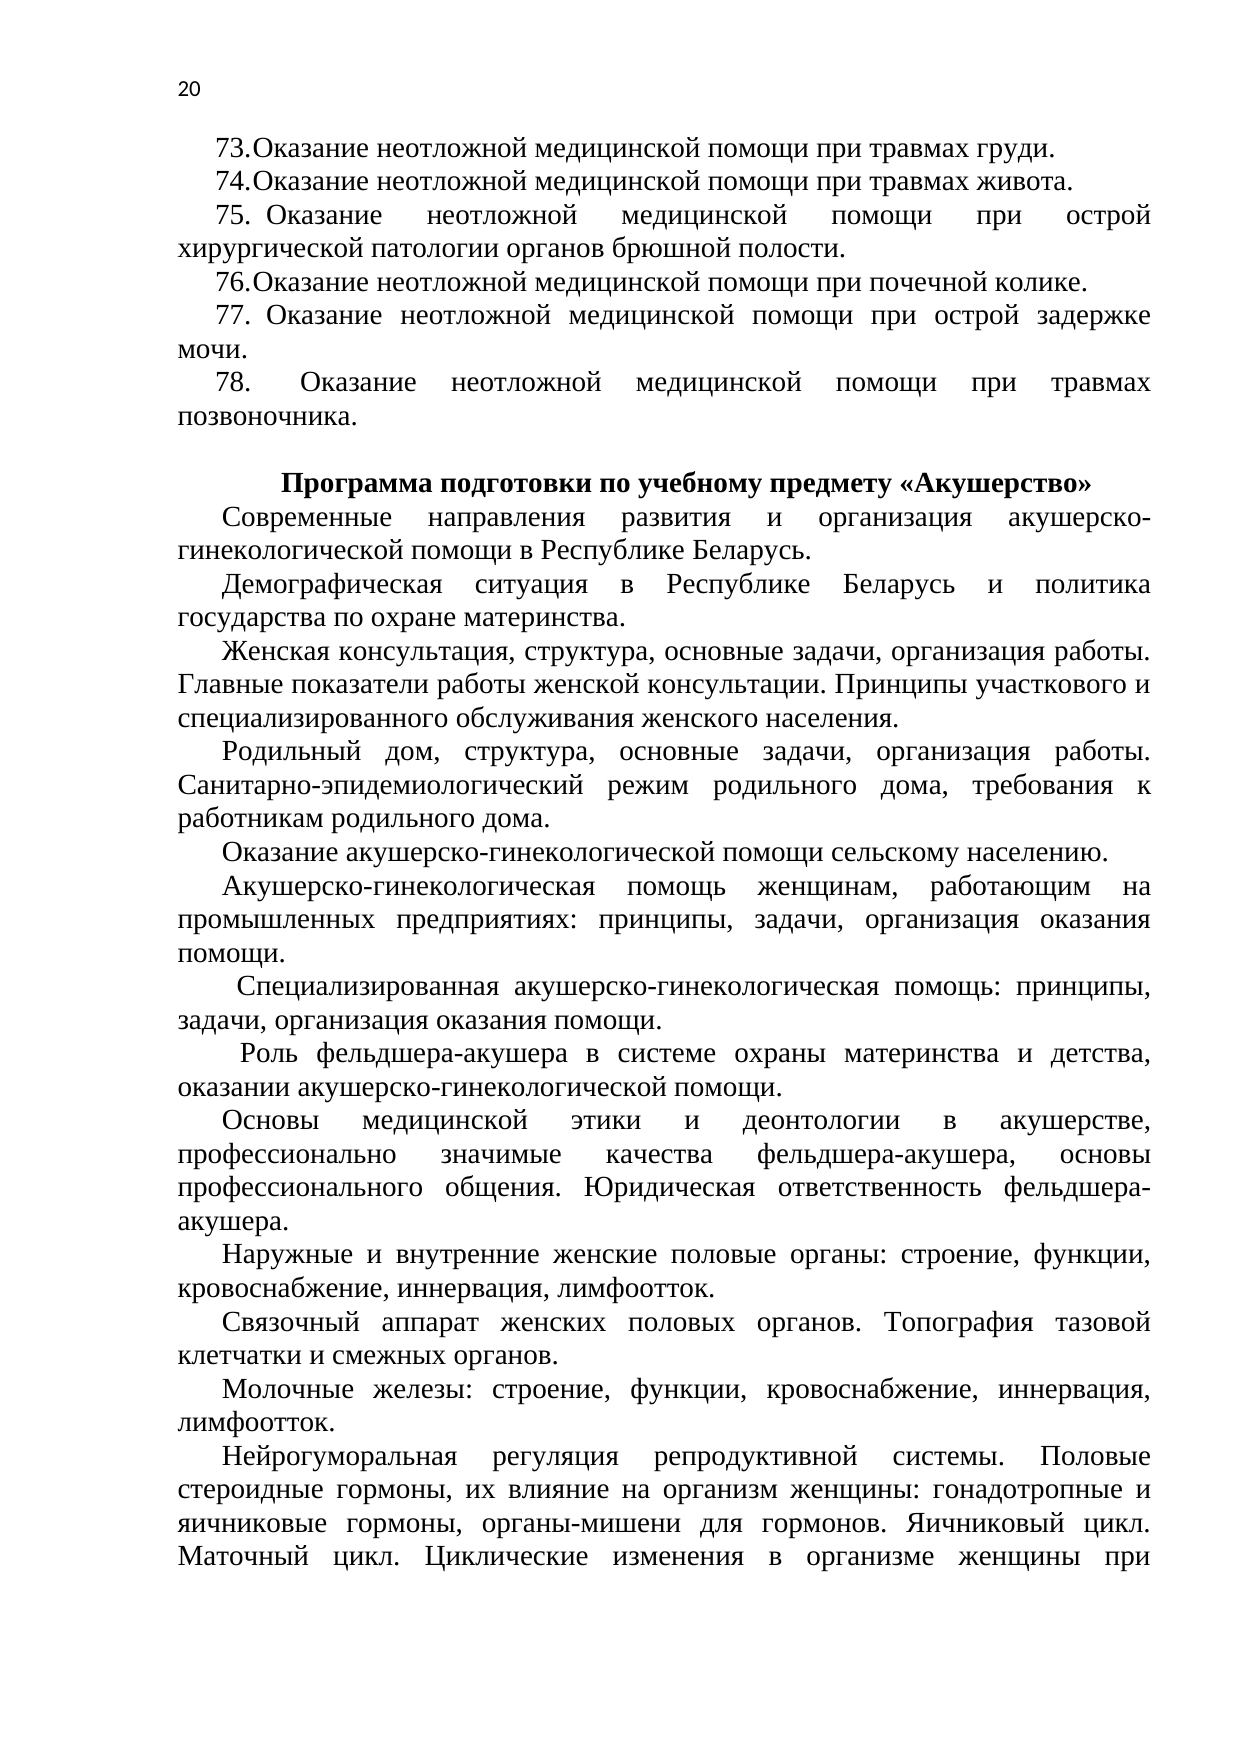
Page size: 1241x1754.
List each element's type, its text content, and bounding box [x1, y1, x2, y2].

text Акушерско-гинекологическая помощь женщинам, работающим на промышленных предприятиях: принципы, задачи, организация оказания помощи. [177, 868, 1152, 968]
text Женская консультация, структура, основные задачи, организация работы. Главные показатели работы женской консультации. Принципы участкового и специализированного обслуживания женского населения. [177, 633, 1152, 733]
list Оказание неотложной медицинской помощи при острой задержке мочи. [177, 297, 1152, 364]
text Программа подготовки по учебному предмету «Акушерство» [177, 465, 1152, 499]
list Оказание неотложной медицинской помощи при острой хирургической патологии органов брюшной полости. [177, 197, 1152, 264]
list Оказание неотложной медицинской помощи при травмах живота. [215, 163, 1152, 197]
text Наружные и внутренние женские половые органы: строение, функции, кровоснабжение, иннервация, лимфоотток. [177, 1237, 1152, 1304]
list Оказание неотложной медицинской помощи при почечной колике. [215, 264, 1152, 297]
list Оказание неотложной медицинской помощи при травмах груди. [215, 130, 1152, 163]
text Демографическая ситуация в Республике Беларусь и политика государства по охране материнства. [177, 566, 1152, 633]
text Связочный аппарат женских половых органов. Топография тазовой клетчатки и смежных органов. [177, 1304, 1152, 1371]
list Оказание неотложной медицинской помощи при травмах позвоночника. [177, 364, 1152, 432]
text Оказание акушерско-гинекологической помощи сельскому населению. [177, 834, 1152, 868]
text Основы медицинской этики и деонтологии в акушерстве, профессионально значимые качества фельдшера-акушера, основы профессионального общения. Юридическая ответственность фельдшера- акушера. [177, 1102, 1152, 1237]
text Современные направления развития и организация акушерско-гинекологической помощи в Республике Беларусь. [177, 499, 1152, 566]
text Молочные железы: строение, функции, кровоснабжение, иннервация, лимфоотток. [177, 1371, 1152, 1438]
text Родильный дом, структура, основные задачи, организация работы. Cанитарно-эпидемиологический режим родильного дома, требования к работникам родильного дома. [177, 733, 1152, 834]
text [177, 1438, 1152, 1572]
text Специализированная акушерско-гинекологическая помощь: принципы, задачи, организация оказания помощи. [177, 968, 1152, 1035]
text Роль фельдшера-акушера в системе охраны материнства и детства, оказании акушерско-гинекологической помощи. [177, 1035, 1152, 1102]
